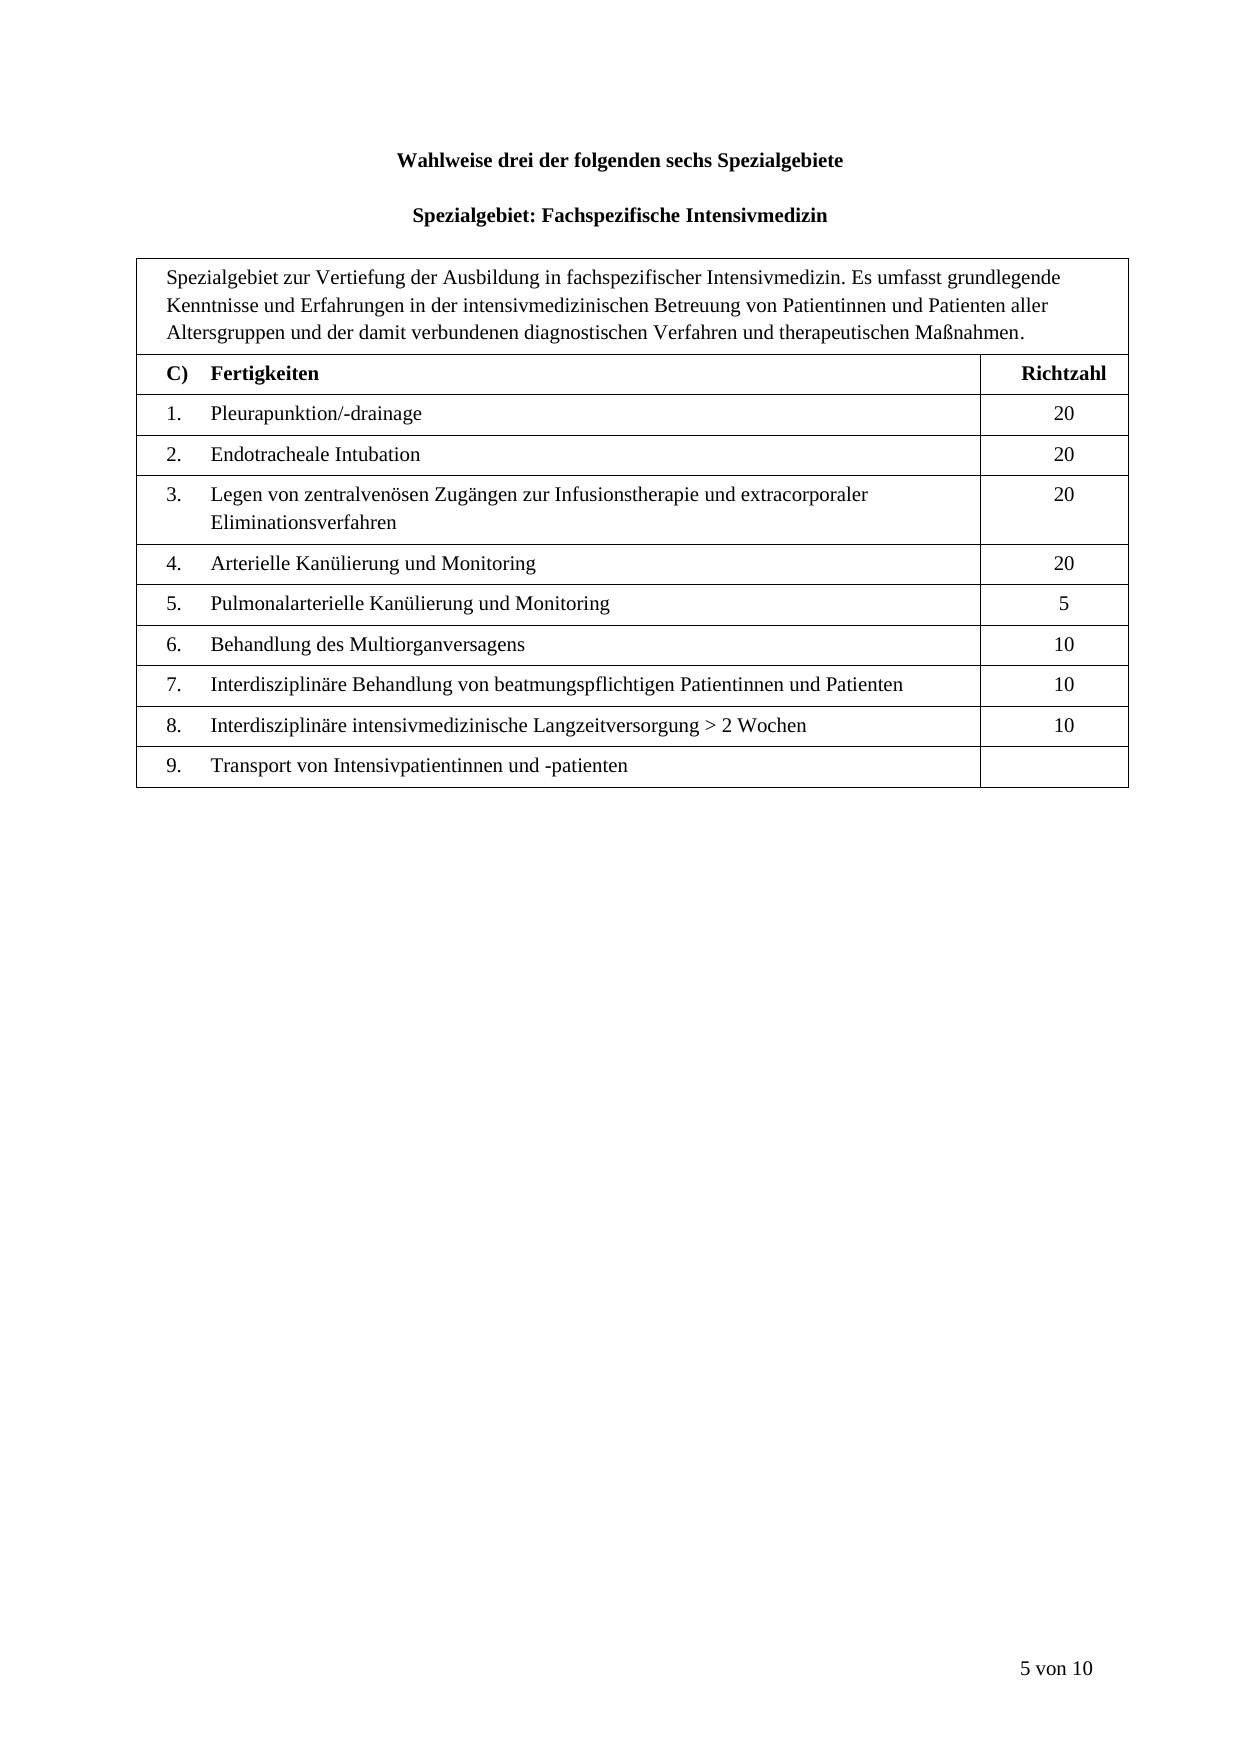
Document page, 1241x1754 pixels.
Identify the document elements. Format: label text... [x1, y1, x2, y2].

table_cell 10 [981, 666, 1128, 706]
table_cell C) Fertigkeiten [137, 355, 980, 394]
text Wahlweise drei der folgenden sechs Spezialgebiete [148, 148, 1092, 172]
table_cell Pleurapunktion/-drainage [137, 395, 980, 435]
table_cell Richtzahl [981, 355, 1128, 394]
table_cell [981, 747, 1128, 787]
table_cell Legen von zentralvenösen Zugängen zur Infusionstherapie und extracorporaler Eliminationsverfahren [137, 476, 980, 543]
table_cell Interdisziplinäre Behandlung von beatmungspflichtigen Patientinnen und Patienten [137, 666, 980, 706]
table_cell 20 [981, 395, 1128, 435]
table_header Spezialgebiet zur Vertiefung der Ausbildung in fachspezifischer Intensivmedizin. Es umfasst grundlegende Kenntnisse und Erfahrungen in der intensivmedizinischen Betreuung von Patientinnen und Patienten aller Altersgruppen und der damit verbundenen diagnostischen Verfahren und therapeutischen Maßnahmen. [137, 259, 1128, 354]
table_cell Arterielle Kanülierung und Monitoring [137, 545, 980, 584]
table_cell Transport von Intensivpatientinnen und -patienten [137, 747, 980, 787]
table_cell 5 [981, 585, 1128, 624]
table_cell 10 [981, 626, 1128, 665]
table_cell 20 [981, 545, 1128, 584]
table_cell Interdisziplinäre intensivmedizinische Langzeitversorgung > 2 Wochen [137, 707, 980, 746]
text Spezialgebiet: Fachspezifische Intensivmedizin [148, 203, 1092, 227]
table_cell Endotracheale Intubation [137, 436, 980, 475]
table_cell 20 [981, 436, 1128, 475]
table_cell Pulmonalarterielle Kanülierung und Monitoring [137, 585, 980, 624]
table_cell Behandlung des Multiorganversagens [137, 626, 980, 665]
table_cell 20 [981, 476, 1128, 543]
table_cell 10 [981, 707, 1128, 746]
